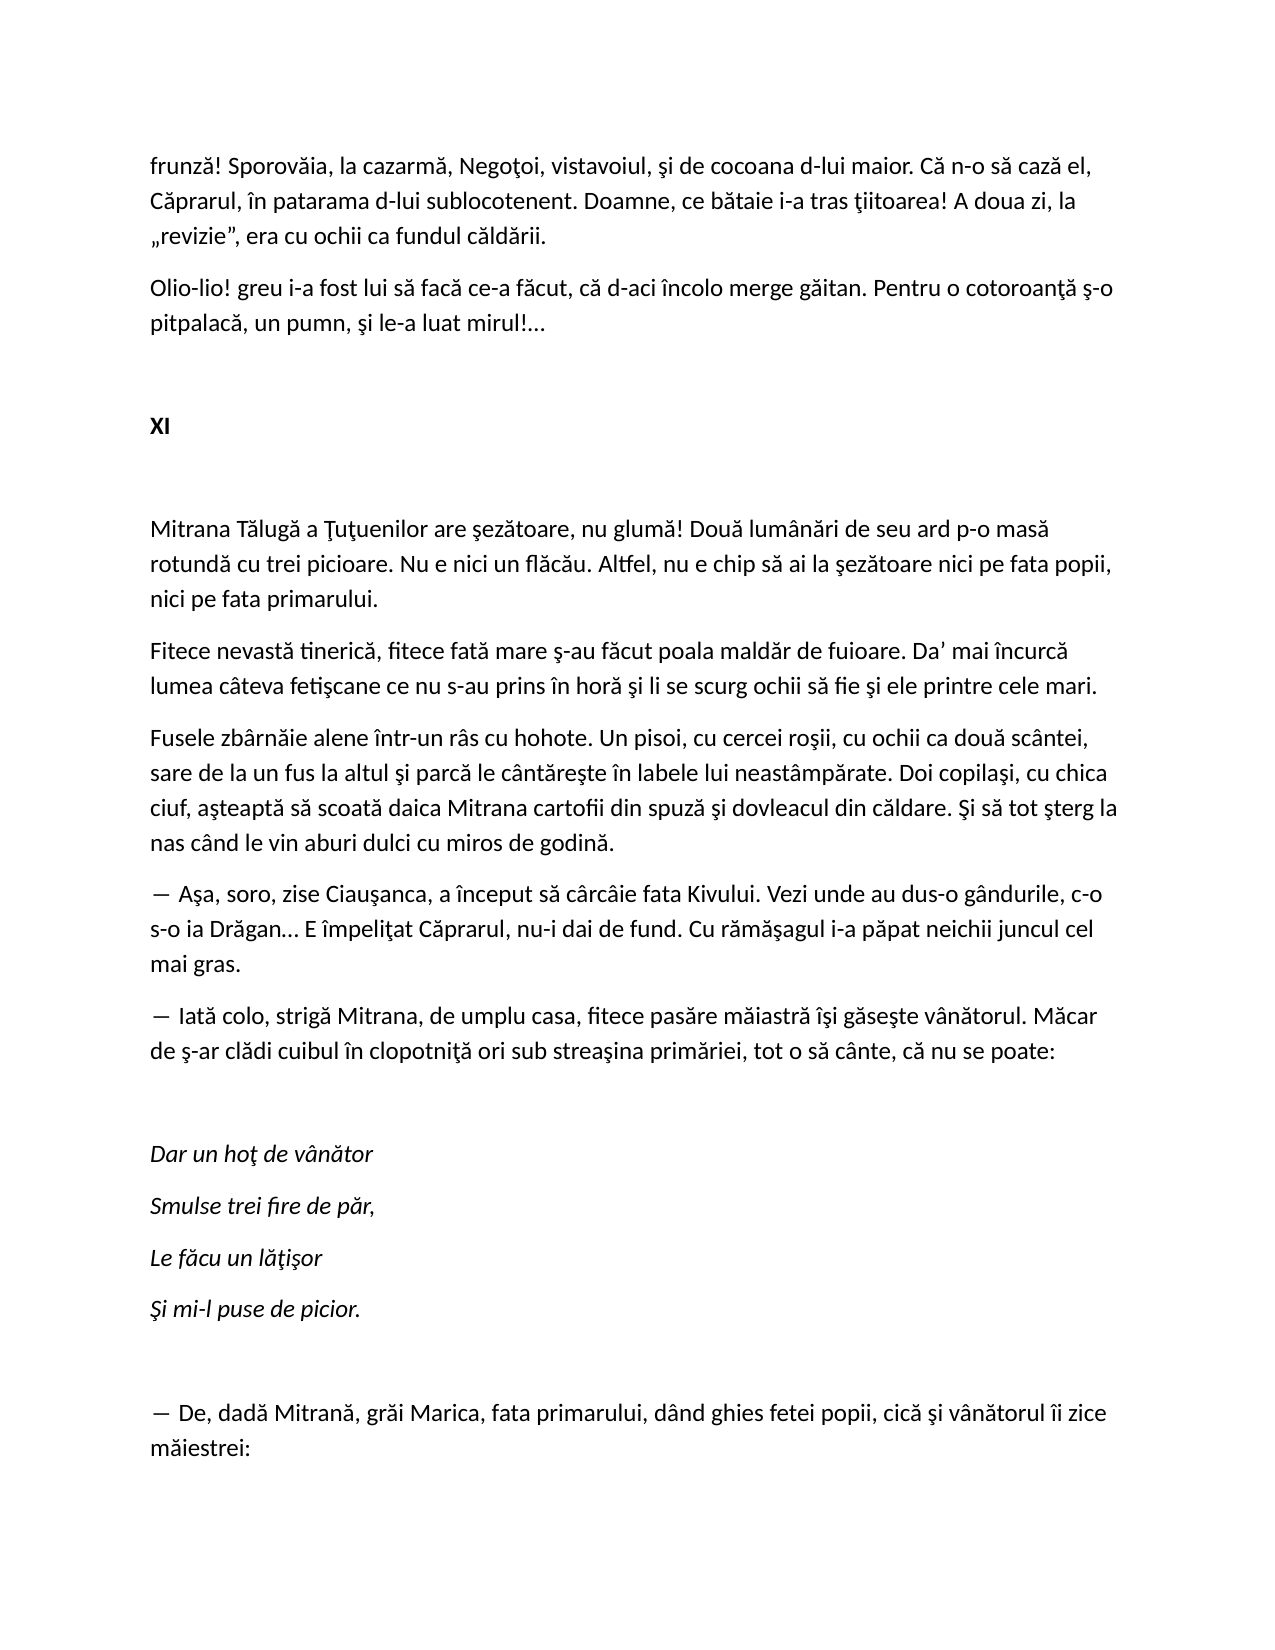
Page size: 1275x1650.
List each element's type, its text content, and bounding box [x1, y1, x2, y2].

text Fitece nevastă tinerică, fitece fată mare ş-au făcut poala maldăr de fuioare. Da’ mai încurcă lumea câteva fetişcane ce nu s-au prins în horă şi li se scurg ochii să fie şi ele printre cele mari. [150, 635, 1125, 701]
text Smulse trei fire de păr, [150, 1190, 1125, 1221]
text XI [150, 410, 1125, 441]
text Le făcu un lăţişor [150, 1242, 1125, 1272]
text ― De, dadă Mitrană, grăi Marica, fata primarului, dând ghies fetei popii, cică şi vânătorul îi zice măiestrei: [150, 1397, 1125, 1462]
text Mitrana Tălugă a Ţuţuenilor are şezătoare, nu glumă! Două lumânări de seu ard p-o masă rotundă cu trei picioare. Nu e nici un flăcău. Altfel, nu e chip să ai la şezătoare nici pe fata popii, nici pe fata primarului. [150, 513, 1125, 614]
text Şi mi-l puse de picior. [150, 1293, 1125, 1324]
text ― Iată colo, strigă Mitrana, de umplu casa, fitece pasăre măiastră îşi găseşte vânătorul. Măcar de ş-ar clădi cuibul în clopotniţă ori sub streaşina primăriei, tot o să cânte, că nu se poate: [150, 1000, 1125, 1066]
text ― Aşa, soro, zise Ciauşanca, a început să cârcâie fata Kivului. Vezi unde au dus-o gândurile, c-o s-o ia Drăgan… E împeliţat Căprarul, nu-i dai de fund. Cu rămăşagul i-a păpat neichii juncul cel mai gras. [150, 878, 1125, 979]
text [150, 150, 1125, 251]
text Fusele zbârnăie alene într-un râs cu hohote. Un pisoi, cu cercei roşii, cu ochii ca două scântei, sare de la un fus la altul şi parcă le cântăreşte în labele lui neastâmpărate. Doi copilaşi, cu chica ciuf, aşteaptă să scoată daica Mitrana cartofii din spuză şi dovleacul din căldare. Şi să tot şterg la nas când le vin aburi dulci cu miros de godină. [150, 722, 1125, 857]
text Olio-lio! greu i-a fost lui să facă ce-a făcut, că d-aci încolo merge găitan. Pentru o cotoroanţă ş-o pitpalacă, un pumn, şi le-a luat mirul!… [150, 272, 1125, 337]
text Dar un hoţ de vânător [150, 1138, 1125, 1169]
